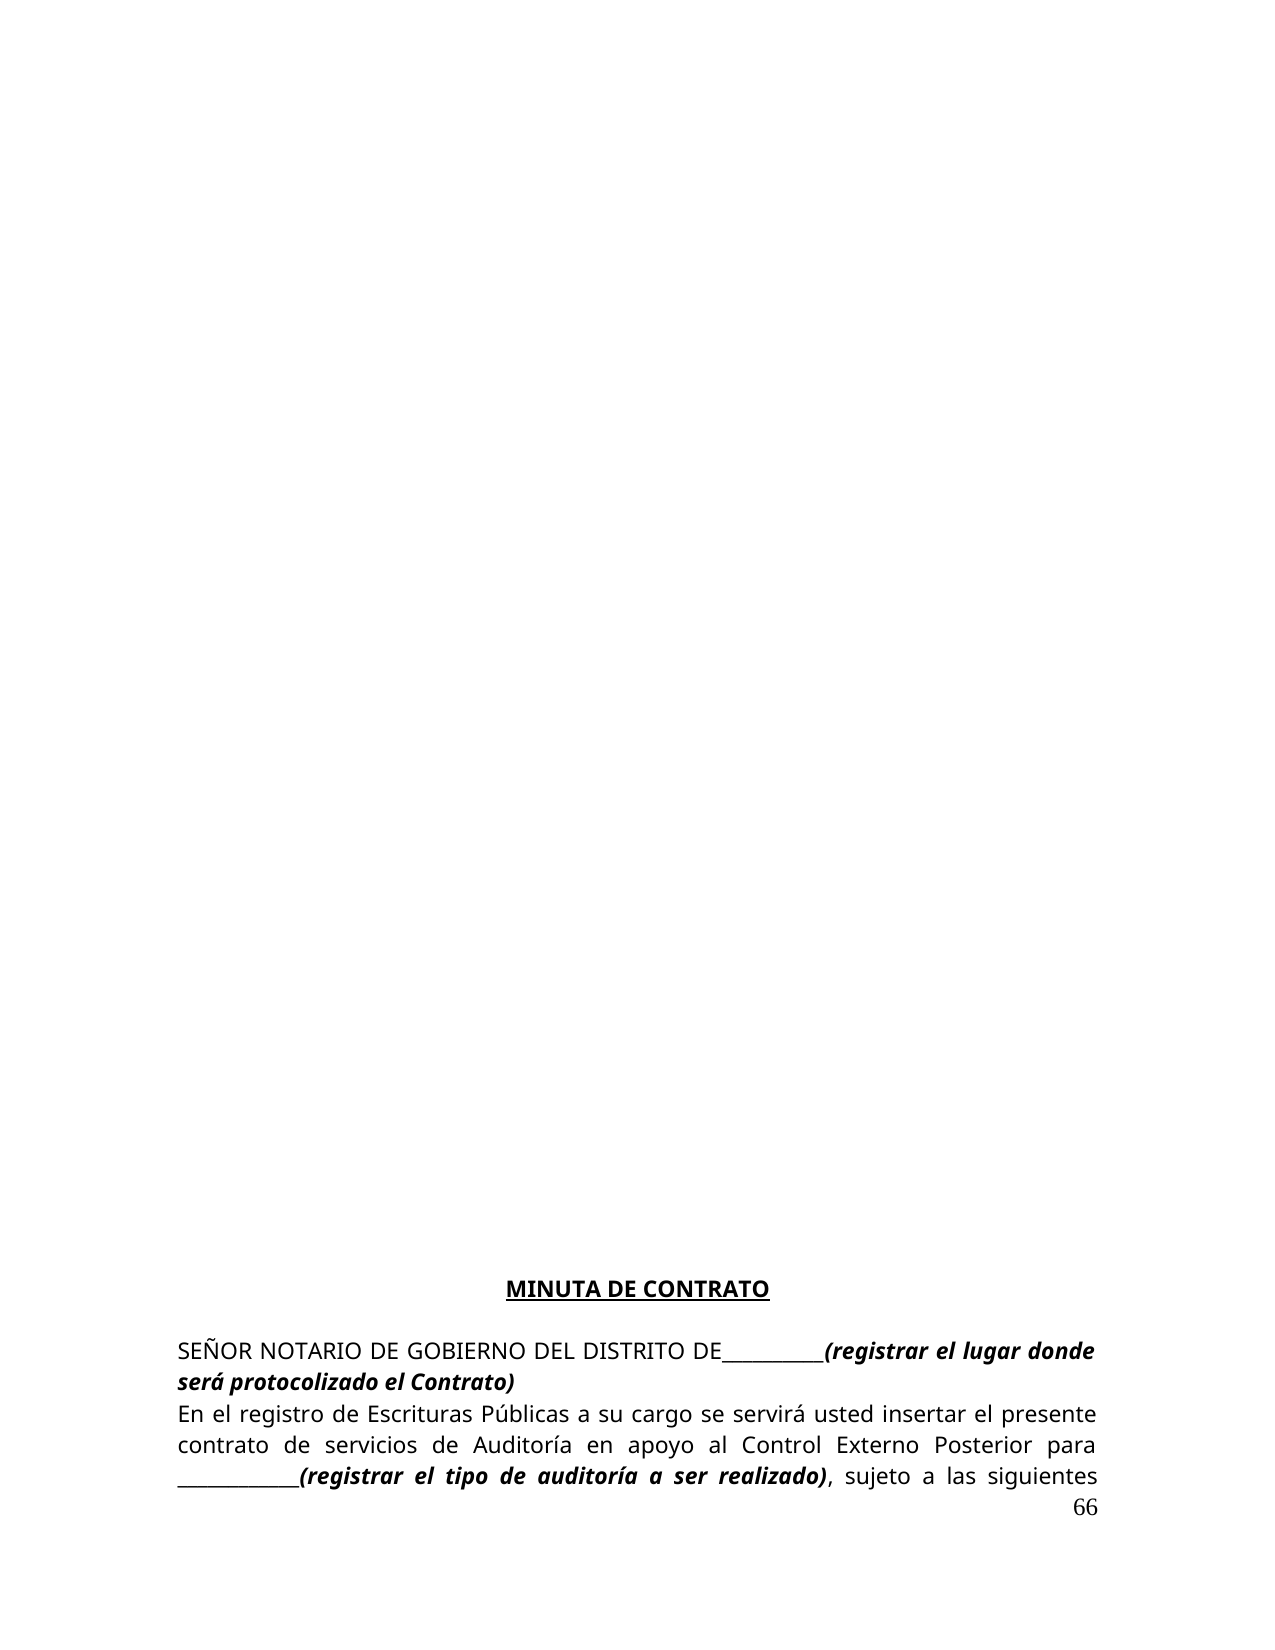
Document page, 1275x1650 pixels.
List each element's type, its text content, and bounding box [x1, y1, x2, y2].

text SEÑOR NOTARIO DE GOBIERNO DEL DISTRITO DE__________(registrar el lugar donde será protocolizado el Contrato) [177, 1335, 1098, 1398]
text MINUTA DE CONTRATO [177, 1273, 1098, 1304]
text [177, 1398, 1098, 1491]
